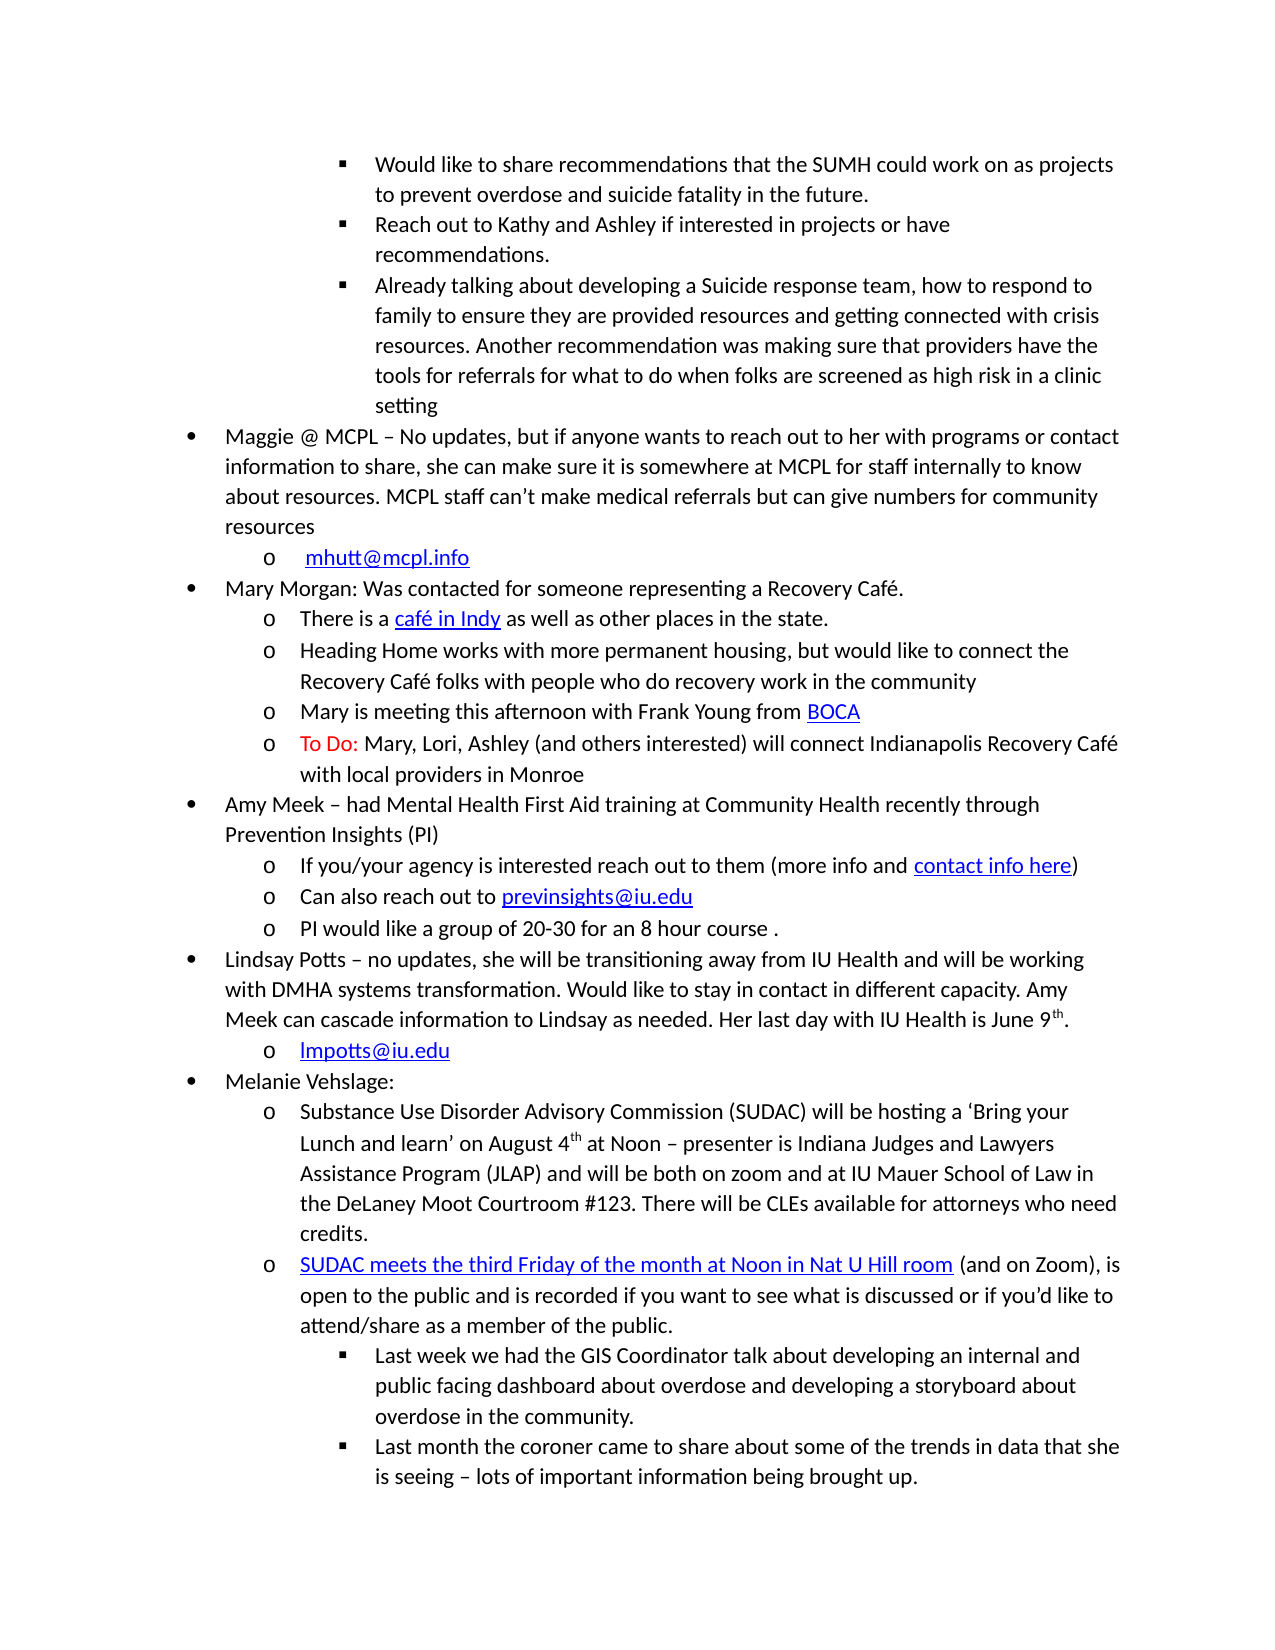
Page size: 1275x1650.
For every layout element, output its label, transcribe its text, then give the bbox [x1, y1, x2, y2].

list Last month the coroner came to share about some of the trends in data that she is seeing – lots of important information being brought up. [337, 1432, 1125, 1490]
list Mary is meeting this afternoon with Frank Young from BOCA [262, 697, 1125, 727]
list Melanie Vehslage: [187, 1067, 1125, 1095]
list Amy Meek – had Mental Health First Aid training at Community Health recently through Prevention Insights (PI) [187, 790, 1125, 849]
list Substance Use Disorder Advisory Commission (SUDAC) will be hosting a ‘Bring your Lunch and learn’ on August 4th at Noon – presenter is Indiana Judges and Lawyers Assistance Program (JLAP) and will be both on zoom and at IU Mauer School of Law in the DeLaney Moot Courtroom #123. There will be CLEs available for attorneys who need credits. [262, 1097, 1125, 1247]
list Last week we had the GIS Coordinator talk about developing an internal and public facing dashboard about overdose and developing a storyboard about overdose in the community. [337, 1341, 1125, 1430]
list Heading Home works with more permanent housing, but would like to connect the Recovery Café folks with people who do recovery work in the community [262, 636, 1125, 695]
list mhutt@mcpl.info [262, 543, 1125, 572]
list Would like to share recommendations that the SUMH could work on as projects to prevent overdose and suicide fatality in the future. [337, 150, 1125, 208]
list Can also reach out to previnsights@iu.edu [262, 882, 1125, 911]
list If you/your agency is interested reach out to them (more info and contact info here) [262, 851, 1125, 880]
list Lindsay Potts – no updates, she will be transitioning away from IU Health and will be working with DMHA systems transformation. Would like to stay in contact in different capacity. Amy Meek can cascade information to Lindsay as needed. Her last day with IU Health is June 9th. [187, 945, 1125, 1034]
list PI would like a group of 20-30 for an 8 hour course . [262, 914, 1125, 943]
list Mary Morgan: Was contacted for someone representing a Recovery Café. [187, 574, 1125, 602]
list Already talking about developing a Suicide response team, how to respond to family to ensure they are provided resources and getting connected with crisis resources. Another recommendation was making sure that providers have the tools for referrals for what to do when folks are screened as high risk in a clinic setting [337, 271, 1125, 420]
list Maggie @ MCPL – No updates, but if anyone wants to reach out to her with programs or contact information to share, she can make sure it is somewhere at MCPL for staff internally to know about resources. MCPL staff can’t make medical referrals but can give numbers for community resources [187, 422, 1125, 541]
list SUDAC meets the third Friday of the month at Noon in Nat U Hill room (and on Zoom), is open to the public and is recorded if you want to see what is discussed or if you’d like to attend/share as a member of the public. [262, 1250, 1125, 1339]
list There is a café in Indy as well as other places in the state. [262, 604, 1125, 633]
list Reach out to Kathy and Ashley if interested in projects or have recommendations. [337, 210, 1125, 269]
list To Do: Mary, Lori, Ashley (and others interested) will connect Indianapolis Recovery Café with local providers in Monroe [262, 729, 1125, 788]
list lmpotts@iu.edu [262, 1036, 1125, 1065]
